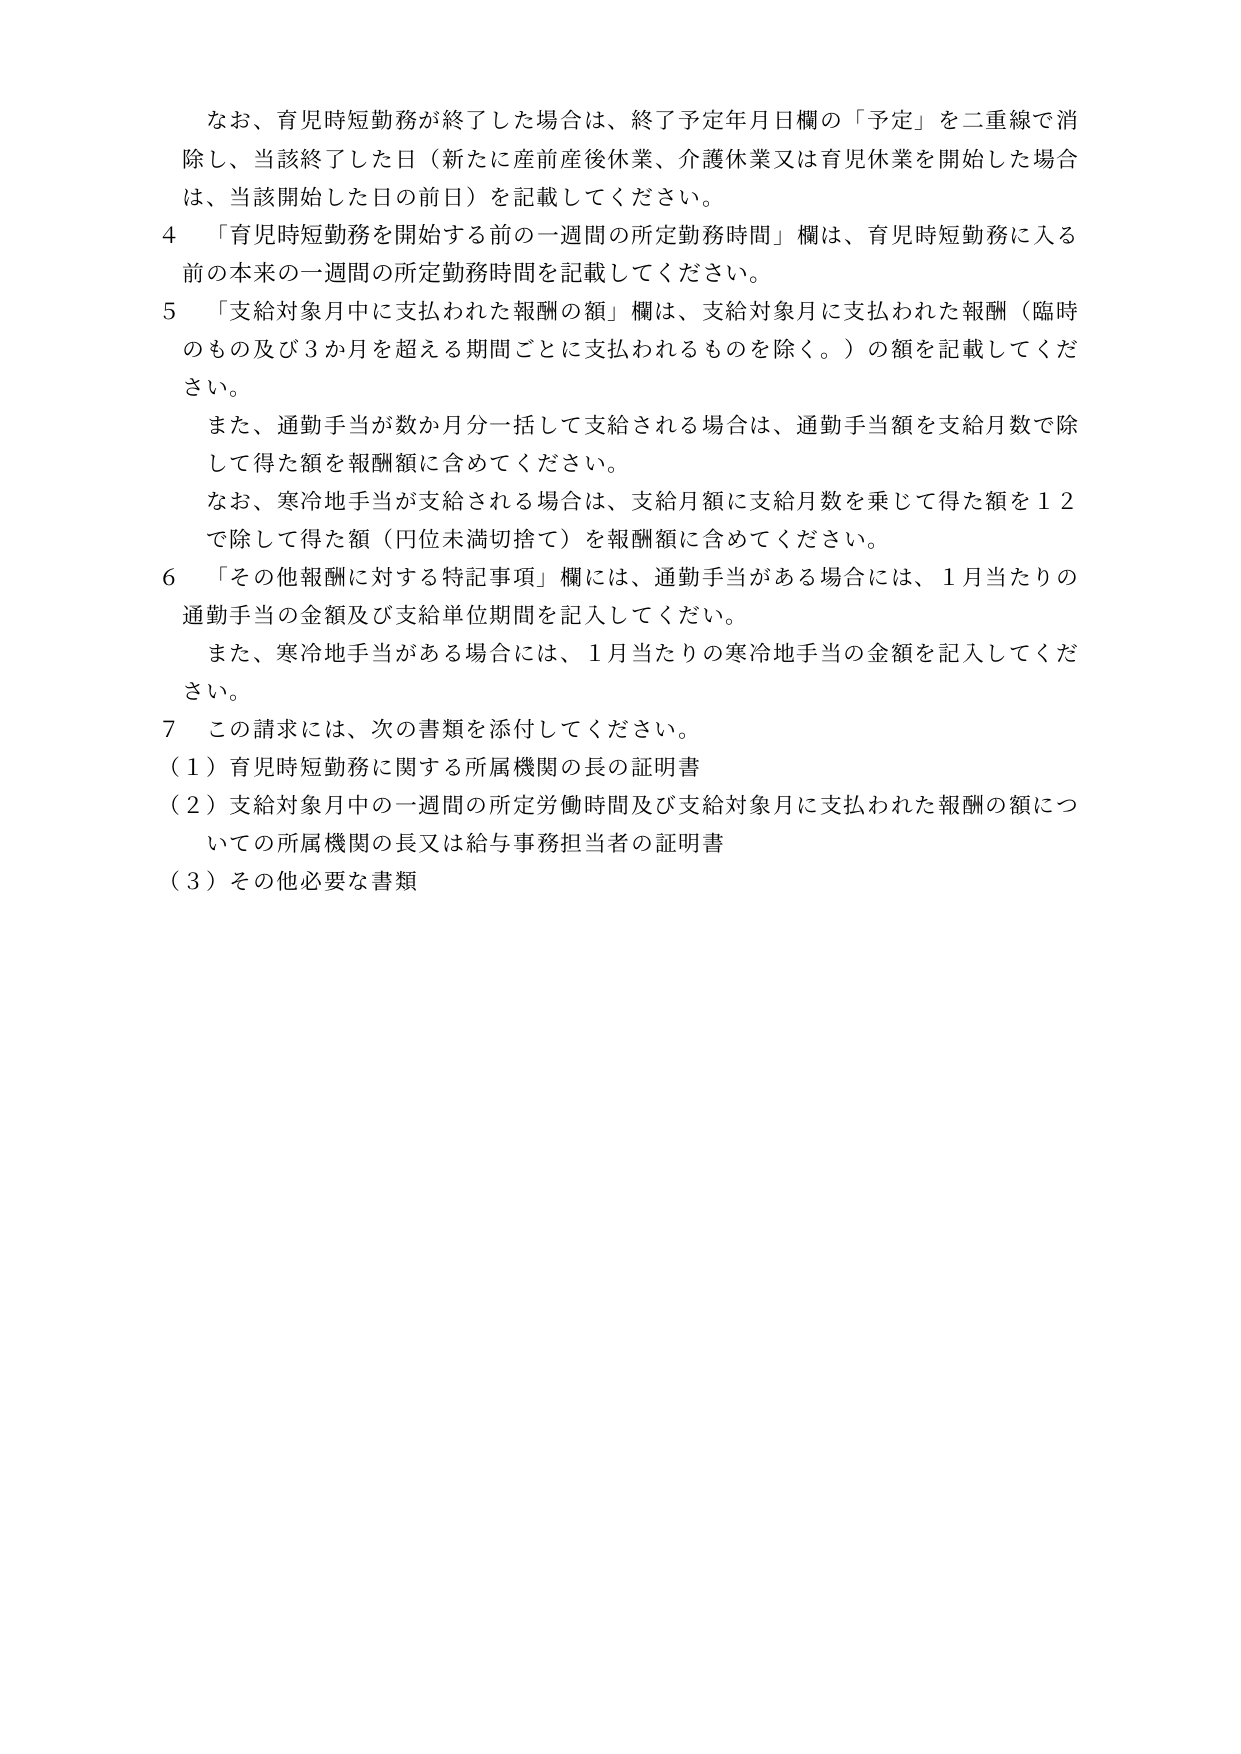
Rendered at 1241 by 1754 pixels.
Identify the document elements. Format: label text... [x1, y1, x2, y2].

text また、通勤手当が数か月分一括して支給される場合は、通勤手当額を支給月数で除して得た額を報酬額に含めてください。 [182, 405, 1081, 481]
text なお、育児時短勤務が終了した場合は、終了予定年月日欄の「予定」を二重線で消除し、当該終了した日（新たに産前産後休業、介護休業又は育児休業を開始した場合は、当該開始した日の前日）を記載してください。 [159, 101, 1081, 214]
text なお、寒冷地手当が支給される場合は、支給月額に支給月数を乗じて得た額を１２で除して得た額（円位未満切捨て）を報酬額に含めてください。 [182, 481, 1081, 557]
text ７ この請求には、次の書類を添付してください。 [159, 709, 1081, 747]
text （２）支給対象月中の一週間の所定労働時間及び支給対象月に支払われた報酬の額についての所属機関の長又は給与事務担当者の証明書 [159, 785, 1081, 861]
text （３）その他必要な書類 [159, 861, 1081, 899]
text ４ 「育児時短勤務を開始する前の一週間の所定勤務時間」欄は、育児時短勤務に入る前の本来の一週間の所定勤務時間を記載してください。 [159, 214, 1081, 291]
text ６ 「その他報酬に対する特記事項」欄には、通勤手当がある場合には、１月当たりの通勤手当の金額及び支給単位期間を記入してくだい。 [159, 557, 1081, 633]
text （１）育児時短勤務に関する所属機関の長の証明書 [159, 747, 1081, 785]
text また、寒冷地手当がある場合には、１月当たりの寒冷地手当の金額を記入してください。 [159, 633, 1081, 709]
text ５ 「支給対象月中に支払われた報酬の額」欄は、支給対象月に支払われた報酬（臨時のもの及び３か月を超える期間ごとに支払われるものを除く。）の額を記載してください。 [159, 291, 1081, 405]
